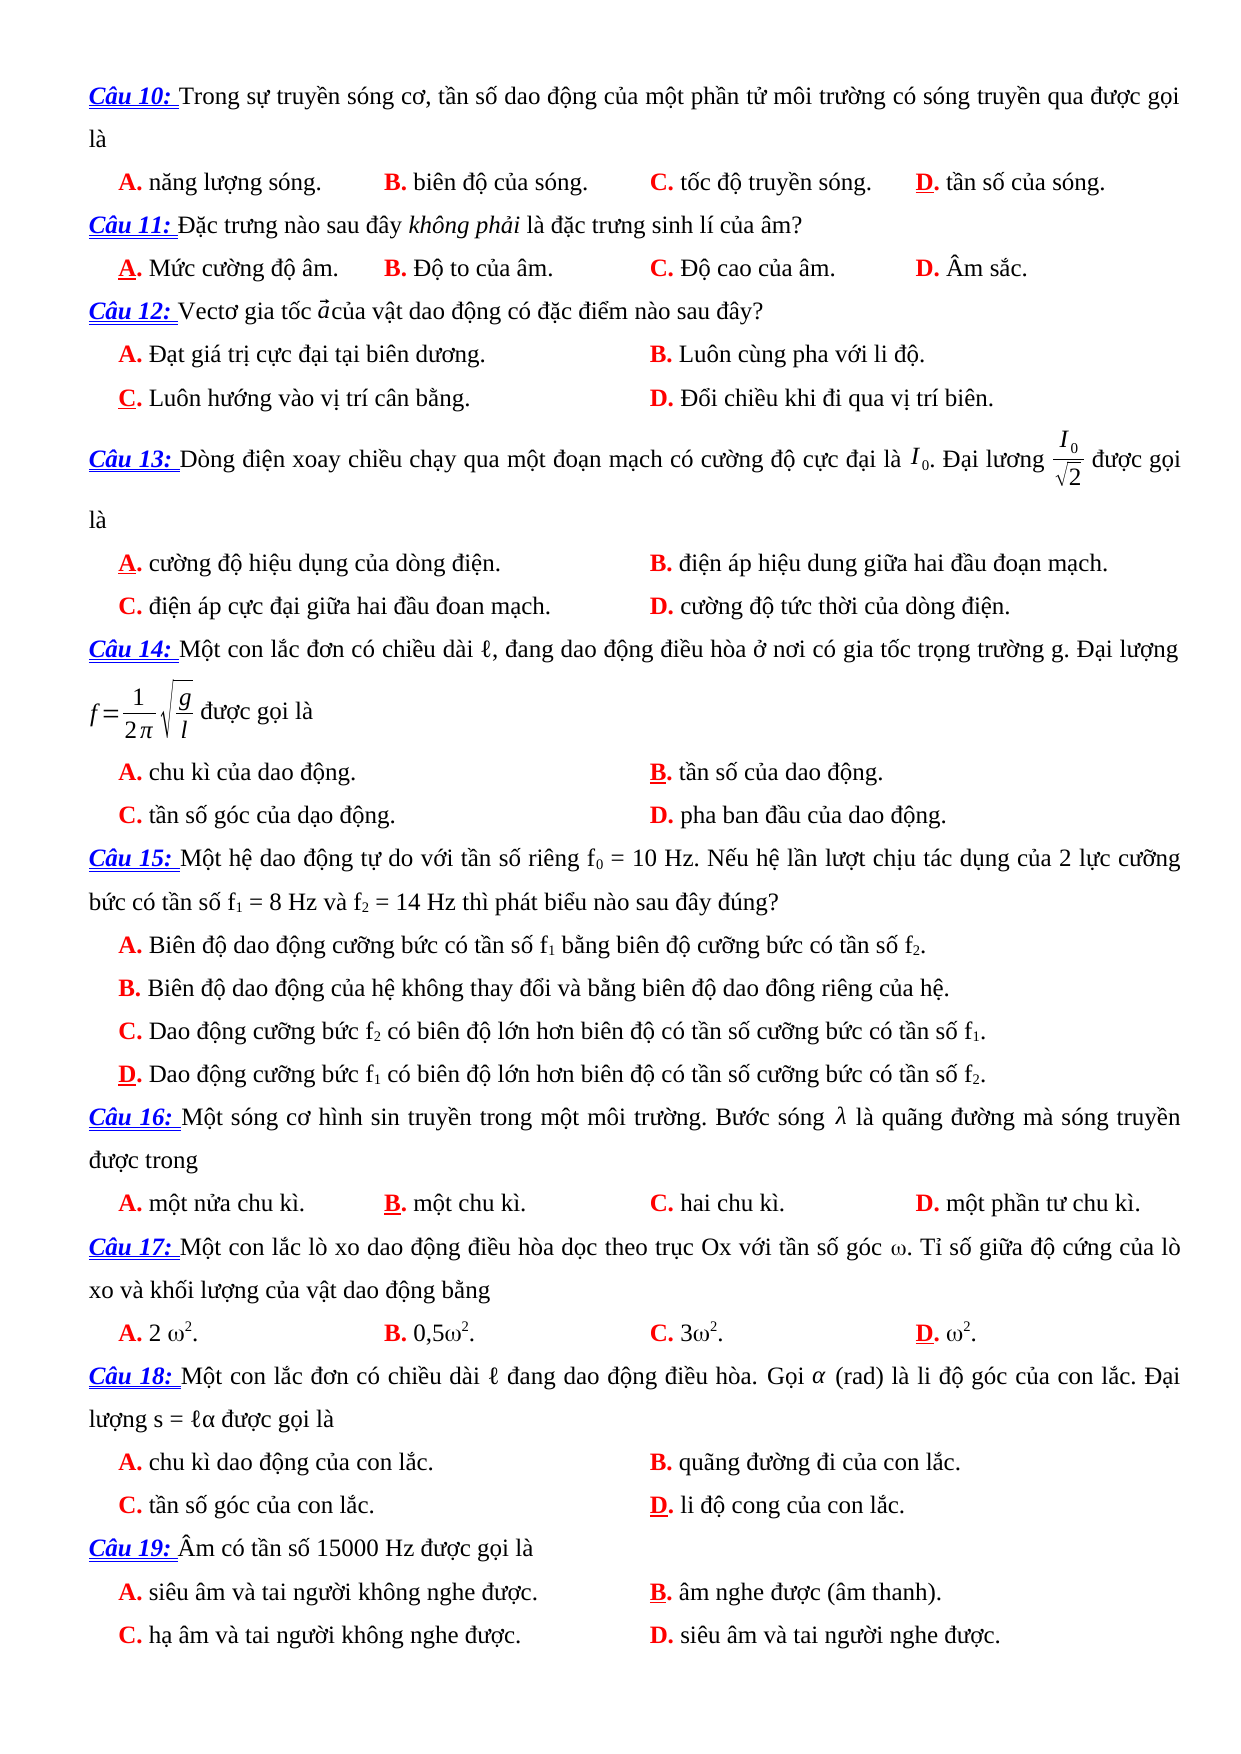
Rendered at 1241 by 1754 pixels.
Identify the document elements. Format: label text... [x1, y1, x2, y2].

text Câu 15: Một hệ dao động tự do với tần số riêng f0 = 10 Hz. Nếu hệ lần lượt chịu tác dụng của 2 lực cưỡng bức có tần số f1 = 8 Hz và f2 = 14 Hz thì phát biểu nào sau đây đúng? [88, 843, 1181, 915]
text A. chu kì của dao động. B. tần số của dao động. [88, 757, 1181, 786]
text A. siêu âm và tai người không nghe được. B. âm nghe được (âm thanh). [88, 1577, 1181, 1605]
text D. Dao động cưỡng bức f1 có biên độ lớn hơn biên độ có tần số cưỡng bức có tần số f2. [88, 1059, 1181, 1088]
text Câu 11: Đặc trưng nào sau đây không phải là đặc trưng sinh lí của âm? [88, 210, 1181, 239]
text A. Biên độ dao động cưỡng bức có tần số f1 bằng biên độ cưỡng bức có tần số f2. [88, 930, 1181, 958]
text Câu 13: Dòng điện xoay chiều chạy qua một đoạn mạch có cường độ cực đại là . Đại lương được gọi là [88, 426, 1181, 534]
text A. chu kì dao động của con lắc. B. quãng đường đi của con lắc. [88, 1447, 1181, 1476]
text Câu 10: Trong sự truyền sóng cơ, tần số dao động của một phần tử môi trường có sóng truyền qua được gọi là [88, 81, 1181, 153]
text C. Dao động cưỡng bức f2 có biên độ lớn hơn biên độ có tần số cưỡng bức có tần số f1. [88, 1016, 1181, 1045]
text A. năng lượng sóng. B. biên độ của sóng. C. tốc độ truyền sóng. D. tần số của sóng. [88, 167, 1181, 196]
text B. Biên độ dao động của hệ không thay đổi và bằng biên độ dao đông riêng của hệ. [88, 973, 1181, 1002]
text Câu 19: Âm có tần số 15000 Hz được gọi là [88, 1533, 1181, 1562]
text Câu 14: Một con lắc đơn có chiều dài ℓ, đang dao động điều hòa ở nơi có gia tốc trọng trường g. Đại lượng được gọi là [88, 634, 1181, 743]
text C. hạ âm và tai người không nghe được. D. siêu âm và tai người nghe được. [88, 1620, 1181, 1648]
text C. Luôn hướng vào vị trí cân bằng. D. Đổi chiều khi đi qua vị trí biên. [88, 383, 1181, 411]
text C. tần số góc của con lắc. D. li độ cong của con lắc. [88, 1490, 1181, 1519]
text Câu 18: Một con lắc đơn có chiều dài ℓ đang dao động điều hòa. Gọi (rad) là li độ góc của con lắc. Đại lượng s = ℓα được gọi là [88, 1361, 1181, 1433]
text Câu 12: Vectơ gia tốc của vật dao động có đặc điểm nào sau đây? [88, 296, 1181, 325]
text A. Đạt giá trị cực đại tại biên dương. B. Luôn cùng pha với li độ. [88, 339, 1181, 368]
text A. Mức cường độ âm. B. Độ to của âm. C. Độ cao của âm. D. Âm sắc. [88, 253, 1181, 282]
text Câu 17: Một con lắc lò xo dao động điều hòa dọc theo trục Ox với tần số góc . Tỉ số giữa độ cứng của lò xo và khối lượng của vật dao động bằng [88, 1232, 1181, 1303]
text A. 2 2. B. 0,52. C. 32. D. 2. [88, 1318, 1181, 1347]
text A. cường độ hiệu dụng của dòng điện. B. điện áp hiệu dung giữa hai đầu đoạn mạch. [88, 548, 1181, 577]
text C. tần số góc của dạo động. D. pha ban đầu của dao động. [88, 800, 1181, 829]
text Câu 16: Một sóng cơ hình sin truyền trong một môi trường. Bước sóng là quãng đường mà sóng truyền được trong [88, 1102, 1181, 1174]
text C. điện áp cực đại giữa hai đầu đoan mạch. D. cường độ tức thời của dòng điện. [88, 591, 1181, 620]
text A. một nửa chu kì. B. một chu kì. C. hai chu kì. D. một phần tư chu kì. [88, 1188, 1181, 1217]
